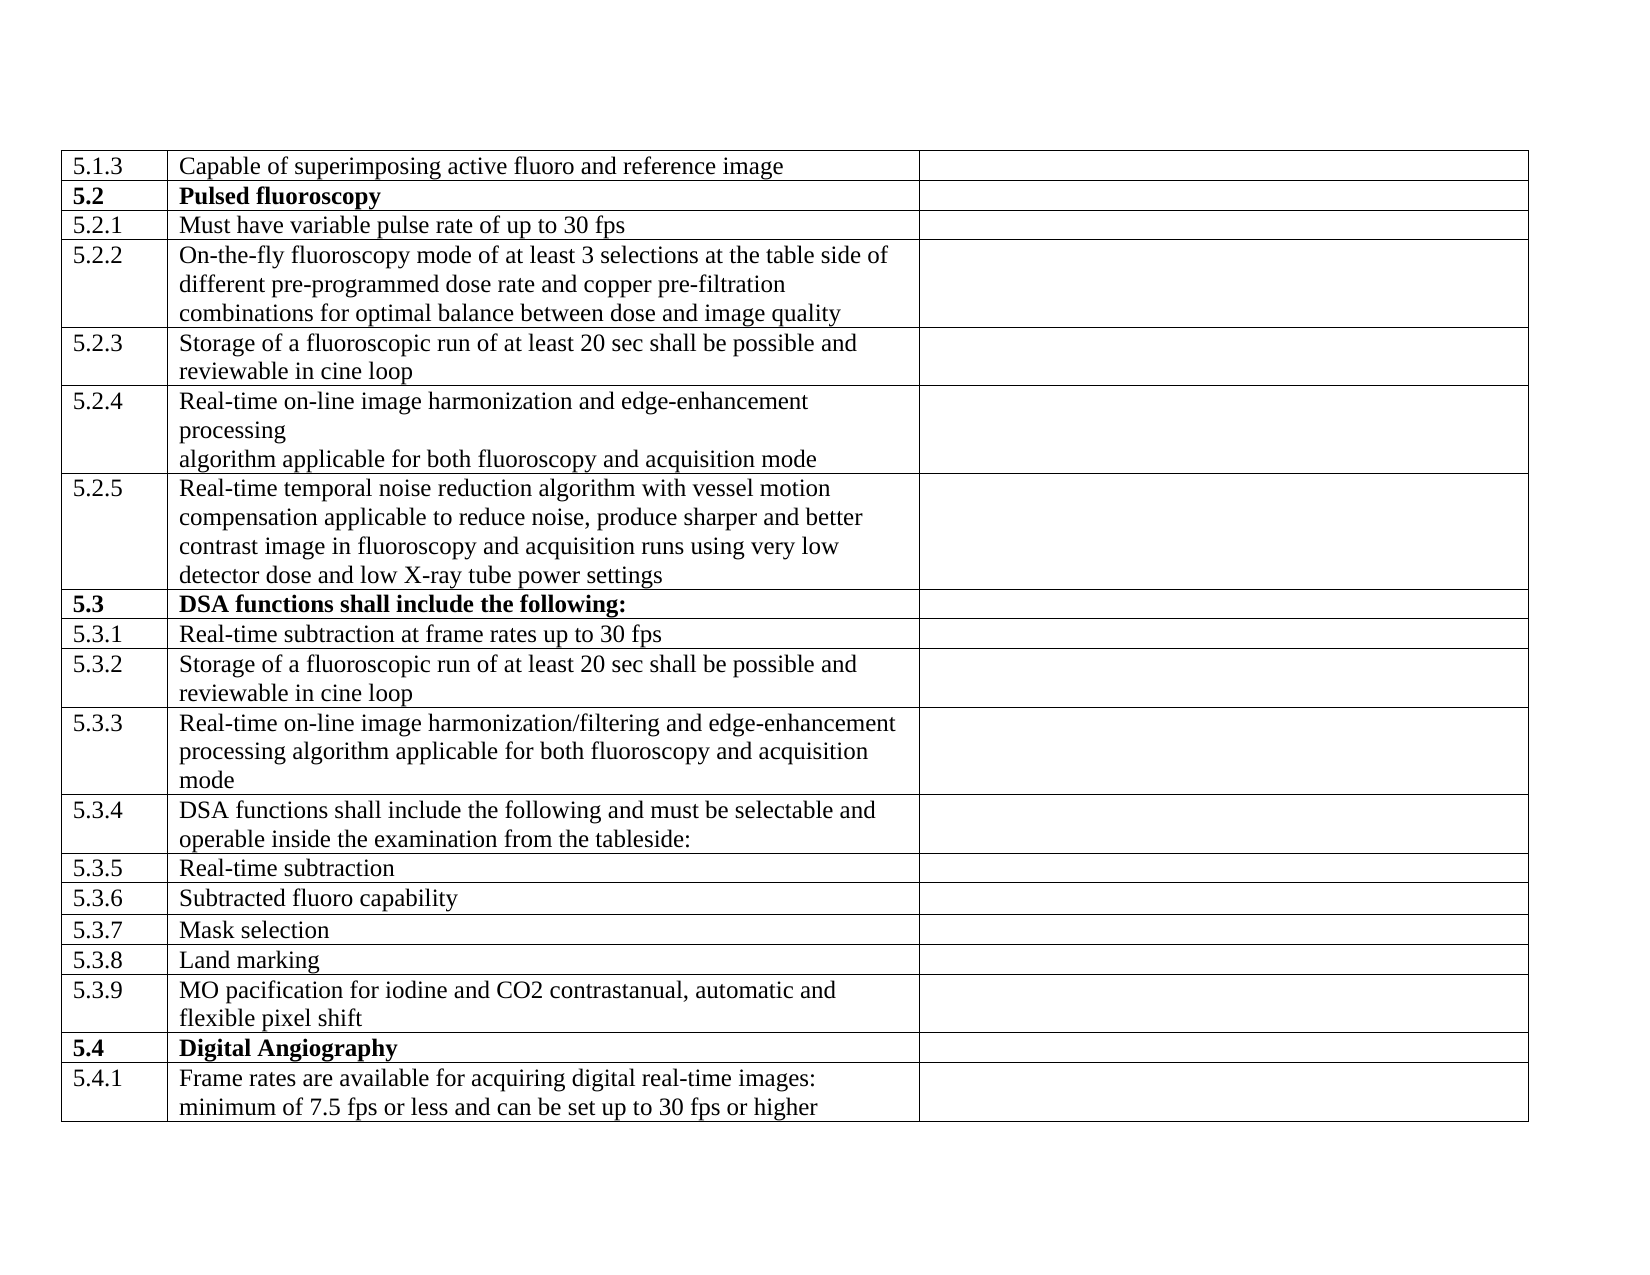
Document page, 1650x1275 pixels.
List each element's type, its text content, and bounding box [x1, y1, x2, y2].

table_cell Land marking [168, 945, 919, 974]
table_cell Frame rates are available for acquiring digital real-time images: minimum of 7.5 fps or less and can be set up to 30 fps or higher [168, 1063, 919, 1121]
table_cell [920, 240, 1528, 327]
table_cell Real-time subtraction [168, 854, 919, 882]
table_cell [920, 1033, 1528, 1062]
table_cell Storage of a fluoroscopic run of at least 20 sec shall be possible and reviewable in cine loop [168, 328, 919, 385]
table_cell [920, 619, 1528, 648]
table_cell 5.2.5 [62, 474, 167, 588]
table_cell 5.3 [62, 590, 167, 618]
table_cell [920, 915, 1528, 944]
table_cell 5.2.3 [62, 328, 167, 385]
table_cell [920, 386, 1528, 472]
table_cell [920, 854, 1528, 882]
table_cell [920, 211, 1528, 239]
table_cell 5.2.4 [62, 386, 167, 472]
table_cell [920, 975, 1528, 1032]
table_cell DSA functions shall include the following: [168, 590, 919, 618]
table_cell MO pacification for iodine and CO2 contrastanual, automatic and flexible pixel shift [168, 975, 919, 1032]
table_cell 5.4 [62, 1033, 167, 1062]
table_cell 5.3.5 [62, 854, 167, 882]
table_cell 5.3.9 [62, 975, 167, 1032]
table_cell Real-time on-line image harmonization/filtering and edge-enhancement processing algorithm applicable for both fluoroscopy and acquisition mode [168, 708, 919, 794]
table_cell [920, 795, 1528, 852]
table_cell [920, 649, 1528, 707]
table_cell [920, 590, 1528, 618]
table_cell On-the-fly fluoroscopy mode of at least 3 selections at the table side of different pre-programmed dose rate and copper pre-filtration combinations for optimal balance between dose and image quality [168, 240, 919, 327]
table_cell 5.3.3 [62, 708, 167, 794]
table_cell 5.1.3 [62, 151, 167, 180]
table_cell Real-time subtraction at frame rates up to 30 fps [168, 619, 919, 648]
table_cell [920, 883, 1528, 914]
table_cell 5.2.1 [62, 211, 167, 239]
table_cell [920, 708, 1528, 794]
table_cell 5.4.1 [62, 1063, 167, 1121]
table_cell 5.3.1 [62, 619, 167, 648]
table_cell Subtracted fluoro capability [168, 883, 919, 914]
table_cell [920, 151, 1528, 180]
table_cell 5.2 [62, 181, 167, 209]
table_cell [920, 181, 1528, 209]
table_cell 5.3.2 [62, 649, 167, 707]
table_cell 5.3.7 [62, 915, 167, 944]
table_cell Must have variable pulse rate of up to 30 fps [168, 211, 919, 239]
table_cell Mask selection [168, 915, 919, 944]
table_cell Real-time temporal noise reduction algorithm with vessel motion compensation applicable to reduce noise, produce sharper and better contrast image in fluoroscopy and acquisition runs using very low detector dose and low X-ray tube power settings [168, 474, 919, 588]
table_cell Real-time on-line image harmonization and edge-enhancement processing algorithm applicable for both fluoroscopy and acquisition mode [168, 386, 919, 472]
table_cell Digital Angiography [168, 1033, 919, 1062]
table_cell DSA functions shall include the following and must be selectable and operable inside the examination from the tableside: [168, 795, 919, 852]
table_cell Capable of superimposing active fluoro and reference image [168, 151, 919, 180]
table_cell 5.3.8 [62, 945, 167, 974]
table_cell Pulsed fluoroscopy [168, 181, 919, 209]
table_cell 5.3.4 [62, 795, 167, 852]
table_cell [920, 474, 1528, 588]
table_cell [920, 945, 1528, 974]
table_cell 5.2.2 [62, 240, 167, 327]
table_cell [920, 328, 1528, 385]
table_cell [920, 1063, 1528, 1121]
table_cell Storage of a fluoroscopic run of at least 20 sec shall be possible and reviewable in cine loop [168, 649, 919, 707]
table_cell 5.3.6 [62, 883, 167, 914]
